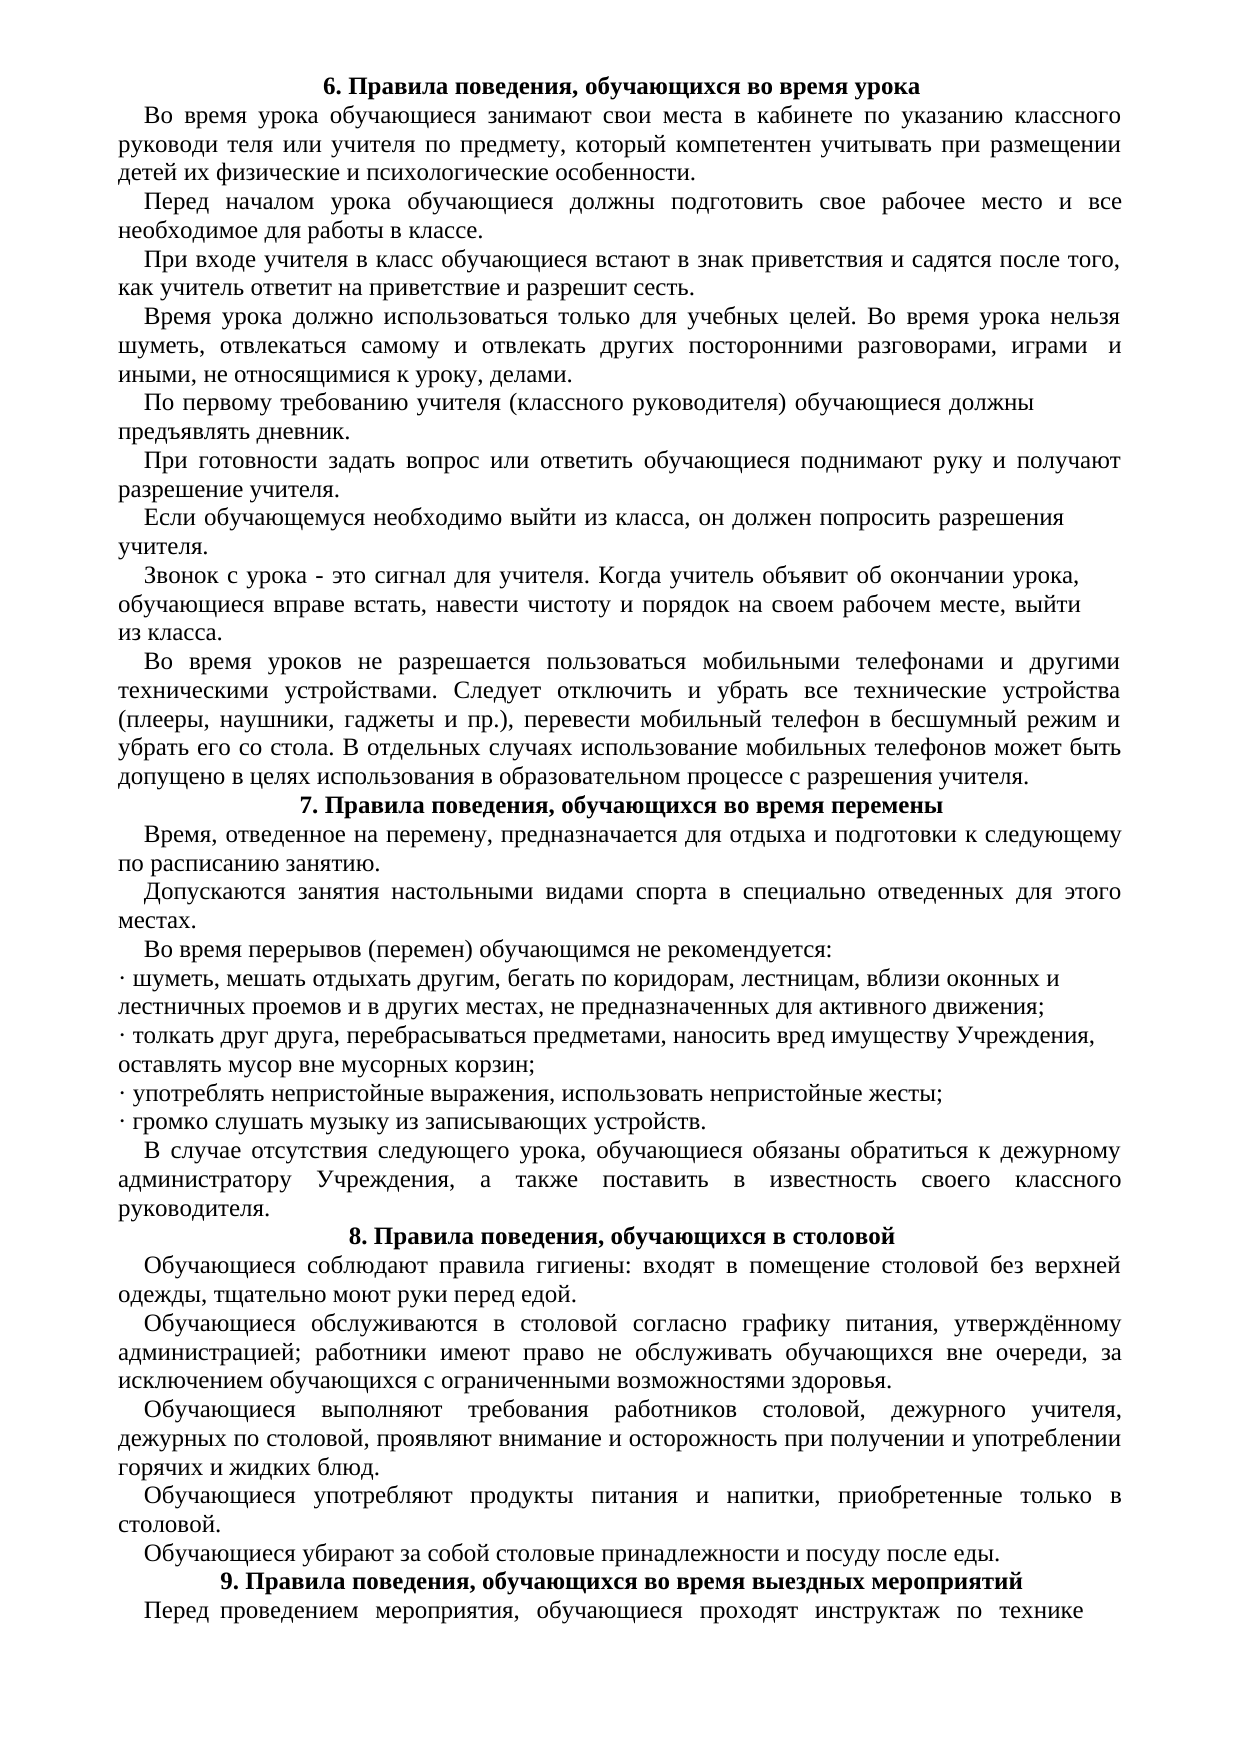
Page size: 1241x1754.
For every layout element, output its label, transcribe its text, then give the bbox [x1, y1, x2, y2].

list Обучающиеся употребляют продукты питания и напитки, приобретенные только в столовой. [118, 1480, 1122, 1538]
list употреблять непристойные выражения, использовать непристойные жесты; [118, 1078, 1134, 1106]
list Допускаются занятия настольными видами спорта в специально отведенных для этого местах. [118, 876, 1122, 934]
list шуметь, мешать отдыхать другим, бегать по коридорам, лестницам, вблизи оконных и лестничных проемов и в других местах, не предназначенных для активного движения; [118, 963, 1122, 1020]
list Если обучающемуся необходимо выйти из класса, он должен попросить разрешения учителя. [118, 502, 1064, 560]
list Обучающиеся обслуживаются в столовой согласно графику питания, утверждённому администрацией; работники имеют право не обслуживать обучающихся вне очереди, за исключением обучающихся с ограниченными возможностями здоровья. [118, 1308, 1122, 1394]
list В случае отсутствия следующего урока, обучающиеся обязаны обратиться к дежурному администратору Учреждения, а также поставить в известность своего классного руководителя. [118, 1135, 1122, 1221]
list Время урока должно использоваться только для учебных целей. Во время урока нельзя шуметь, отвлекаться самому и отвлекать других посторонними разговорами, играми и иными, не относящимися к уроку, делами. [118, 301, 1122, 387]
list Обучающиеся убирают за собой столовые принадлежности и посуду после еды. [118, 1538, 1134, 1567]
list толкать друг друга, перебрасываться предметами, наносить вред имуществу Учреждения, оставлять мусор вне мусорных корзин; [118, 1020, 1122, 1078]
subtitle Правила поведения, обучающихся во время выездных мероприятий [220, 1567, 1134, 1595]
list Во время уроков не разрешается пользоваться мобильными телефонами и другими техническими устройствами. Следует отключить и убрать все технические устройства (плееры, наушники, гаджеты и пр.), перевести мобильный телефон в бесшумный режим и убрать его со стола. В отдельных случаях использование мобильных телефонов может быть допущено в целях использования в образовательном процессе с разрешения учителя. [118, 646, 1121, 790]
list При входе учителя в класс обучающиеся встают в знак приветствия и садятся после того, как учитель ответит на приветствие и разрешит сесть. [118, 244, 1121, 301]
subtitle Правила поведения, обучающихся во время урока [323, 71, 1134, 100]
list Обучающиеся выполняют требования работников столовой, дежурного учителя, дежурных по столовой, проявляют внимание и осторожность при получении и употреблении горячих и жидких блюд. [118, 1394, 1122, 1480]
list Во время перерывов (перемен) обучающимся не рекомендуется: [118, 934, 1134, 963]
list Перед началом урока обучающиеся должны подготовить свое рабочее место и все необходимое для работы в классе. [118, 186, 1122, 244]
list По первому требованию учителя (классного руководителя) обучающиеся должны предъявлять дневник. [118, 387, 1034, 445]
subtitle Правила поведения, обучающихся во время перемены [299, 790, 1134, 819]
list При готовности задать вопрос или ответить обучающиеся поднимают руку и получают разрешение учителя. [118, 445, 1121, 502]
list Перед проведением мероприятия, обучающиеся проходят инструктаж по технике [106, 1595, 1134, 1624]
list громко слушать музыку из записывающих устройств. [118, 1106, 1134, 1135]
list Во время урока обучающиеся занимают свои места в кабинете по указанию классного руководи теля или учителя по предмету, который компетентен учитывать при размещении детей их физические и психологические особенности. [118, 100, 1122, 186]
list Время, отведенное на перемену, предназначается для отдыха и подготовки к следующему по расписанию занятию. [118, 819, 1122, 876]
subtitle Правила поведения, обучающихся в столовой [349, 1222, 1134, 1250]
list Звонок с урока - это сигнал для учителя. Когда учитель объявит об окончании урока, обучающиеся вправе встать, навести чистоту и порядок на своем рабочем месте, выйти из класса. [118, 560, 1081, 646]
list Обучающиеся соблюдают правила гигиены: входят в помещение столовой без верхней одежды, тщательно моют руки перед едой. [118, 1250, 1122, 1308]
